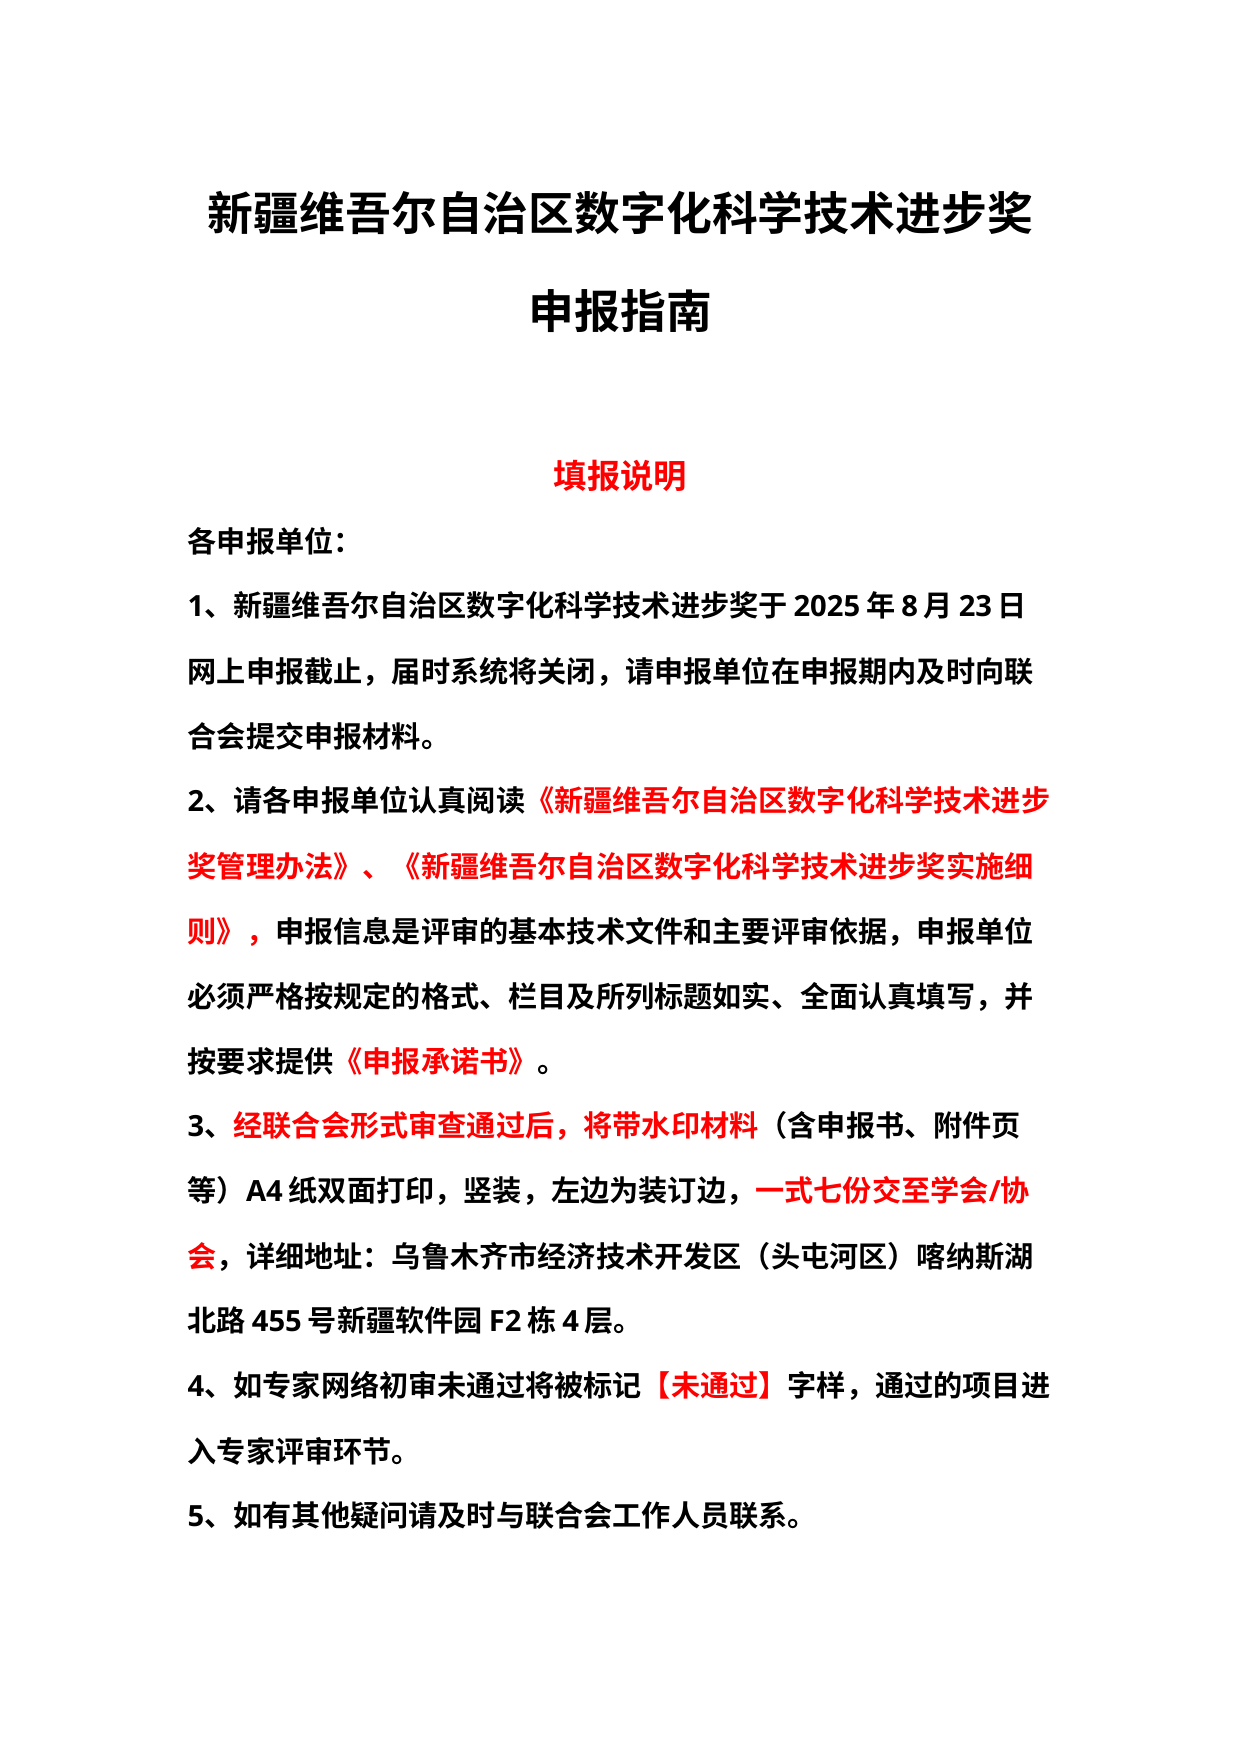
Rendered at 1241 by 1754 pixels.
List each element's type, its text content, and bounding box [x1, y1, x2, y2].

list 4、如专家网络初审未通过将被标记【未通过】字样，通过的项目进入专家评审环节。 [187, 1352, 1053, 1482]
list 5、如有其他疑问请及时与联合会工作人员联系。 [187, 1482, 1053, 1547]
list 1、新疆维吾尔自治区数字化科学技术进步奖于2025年8月23日网上申报截止，届时系统将关闭，请申报单位在申报期内及时向联合会提交申报材料。 [187, 572, 1053, 767]
list 3、经联合会形式审查通过后，将带水印材料（含申报书、附件页等）A4纸双面打印，竖装，左边为装订边，一式七份交至学会/协会，详细地址：乌鲁木齐市经济技术开发区（头屯河区）喀纳斯湖北路455号新疆软件园F2栋4层。 [187, 1092, 1053, 1352]
text 新疆维吾尔自治区数字化科学技术进步奖申报指南 [187, 162, 1053, 357]
list 各申报单位： [187, 507, 1053, 572]
list 2、请各申报单位认真阅读《新疆维吾尔自治区数字化科学技术进步奖管理办法》、《新疆维吾尔自治区数字化科学技术进步奖实施细则》，申报信息是评审的基本技术文件和主要评审依据，申报单位必须严格按规定的格式、栏目及所列标题如实、全面认真填写，并按要求提供《申报承诺书》。 [187, 767, 1053, 1092]
list 填报说明 [187, 442, 1053, 507]
